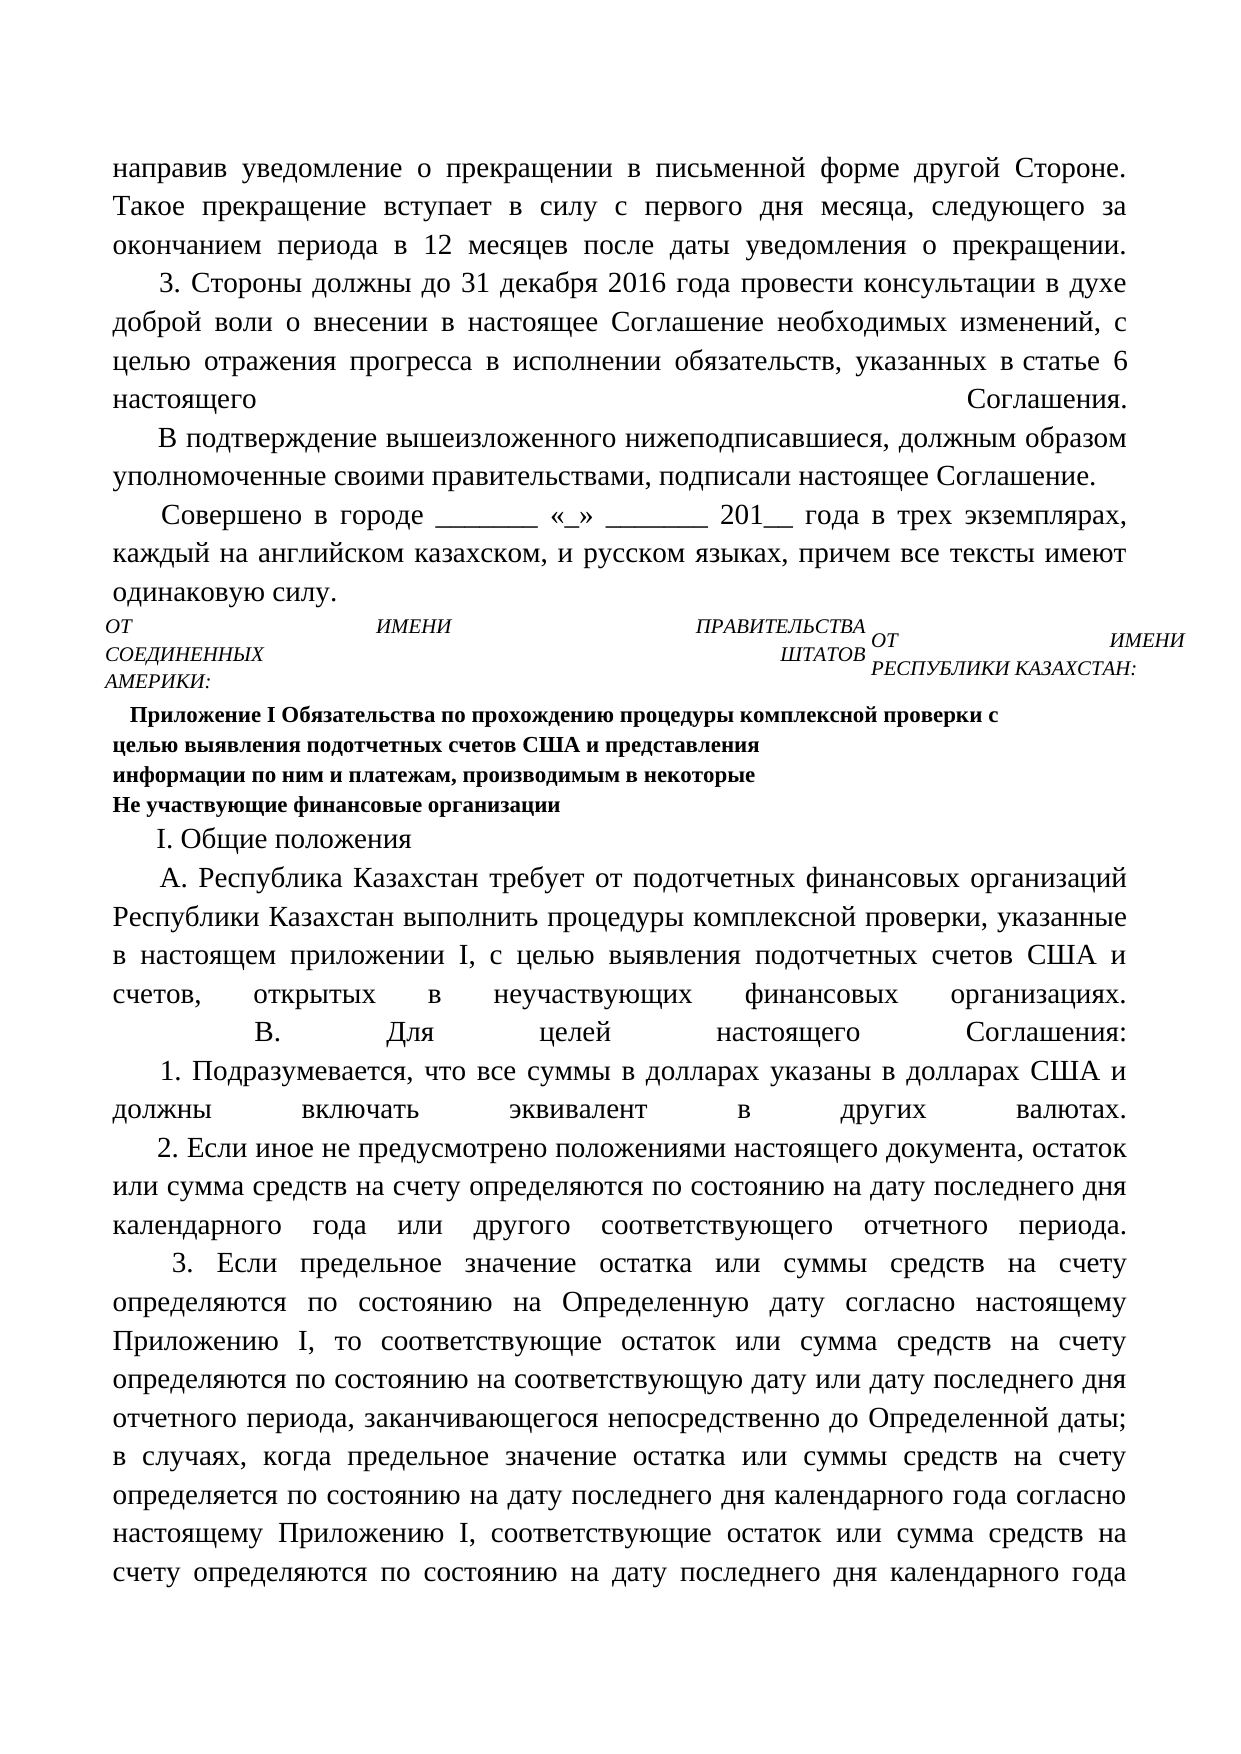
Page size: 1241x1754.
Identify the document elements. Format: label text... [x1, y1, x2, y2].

text Совершено в городе _______ «_» _______ 201__ года в трех экземплярах, каждый на английском казахском, и русском языках, причем все тексты имеют одинаковую силу. [112, 497, 1128, 607]
table_header ОТ ИМЕНИ ПРАВИТЕЛЬСТВА РЕСПУБЛИКИ КАЗАХСТАН: [867, 613, 1240, 701]
table_header ОТ ИМЕНИ ПРАВИТЕЛЬСТВА СОЕДИНЕННЫХ ШТАТОВ АМЕРИКИ: [101, 613, 867, 701]
text Приложение I Обязательства по прохождению процедуры комплексной проверки с целью выявления подотчетных счетов США и представления информации по ним и платежам, производимым в некоторые Не участвующие финансовые организации [112, 701, 1128, 818]
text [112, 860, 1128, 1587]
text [112, 150, 1128, 492]
text I. Общие положения [112, 822, 1128, 855]
